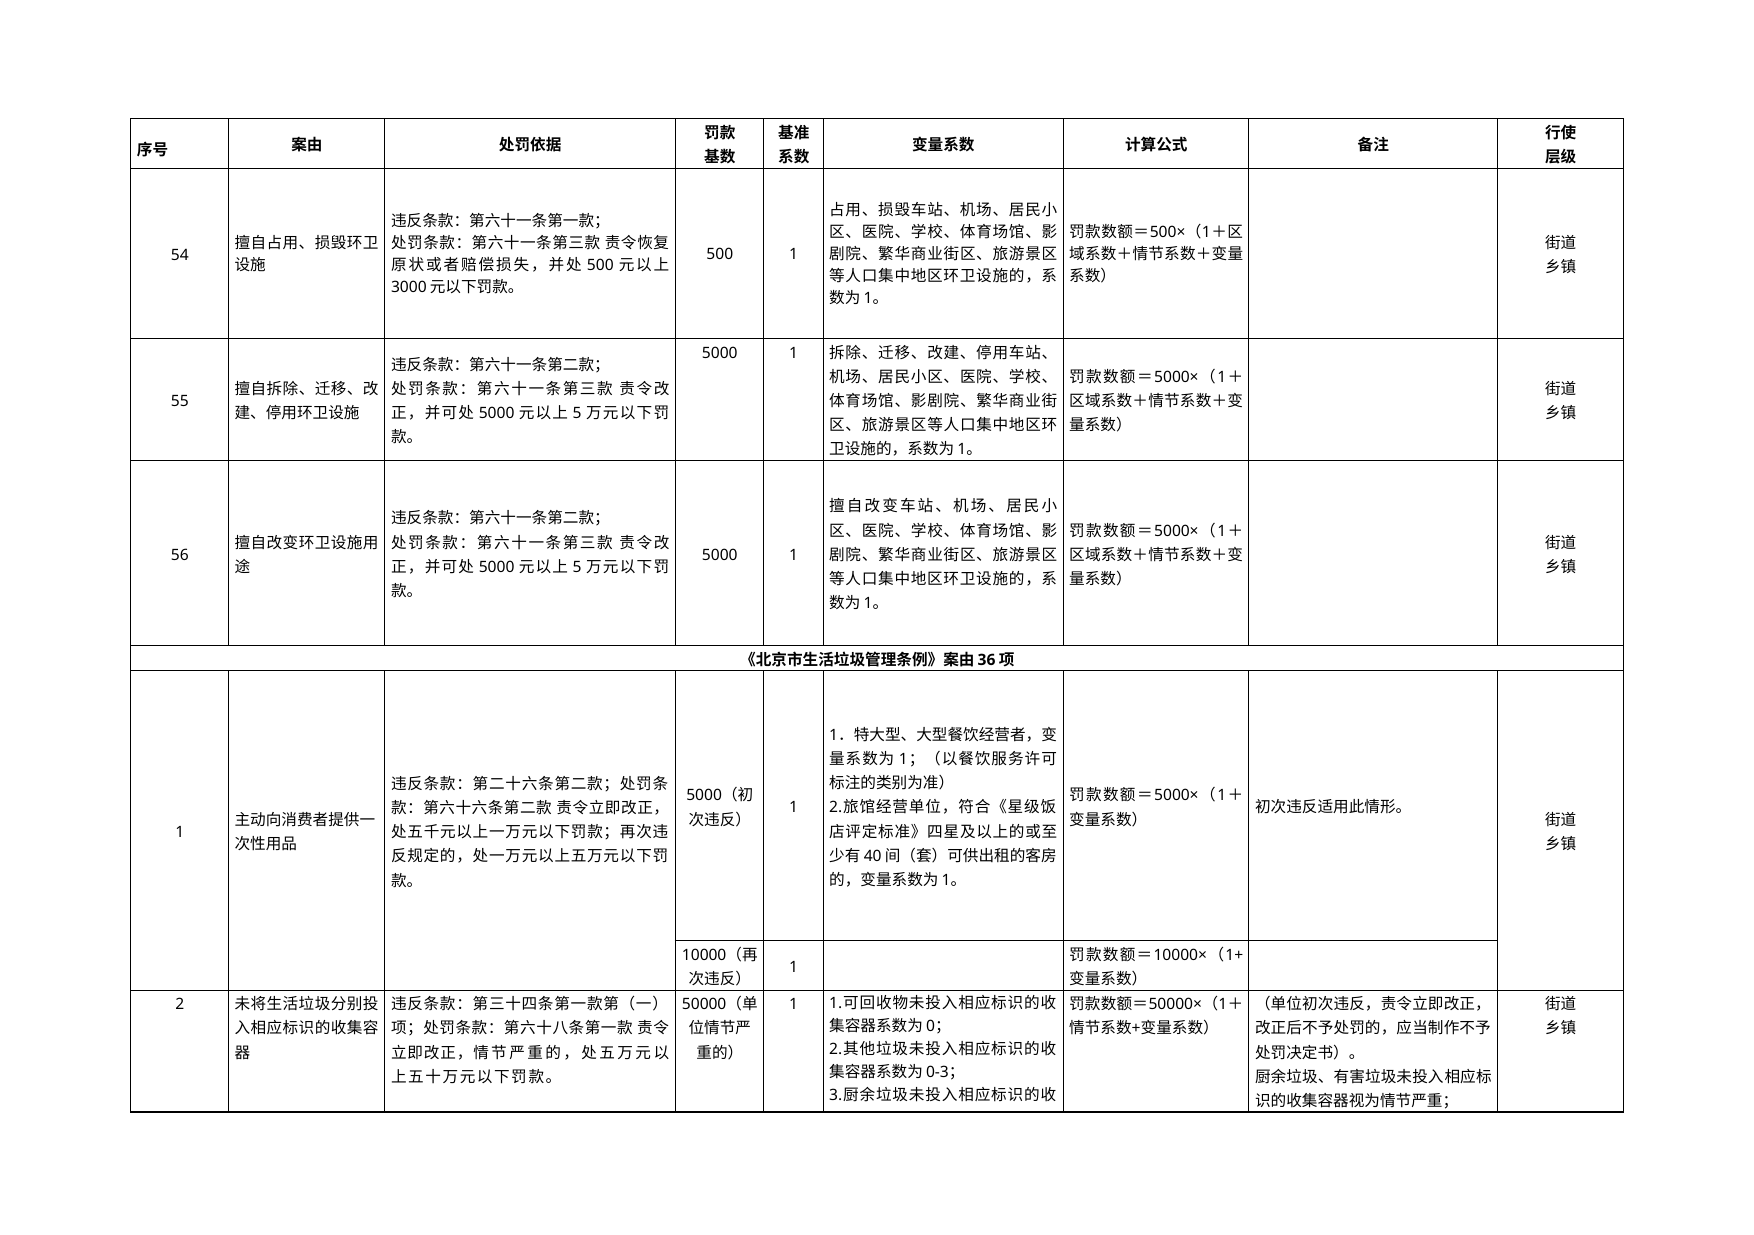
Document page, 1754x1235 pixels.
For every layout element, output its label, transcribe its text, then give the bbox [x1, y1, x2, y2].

table_cell 1 [764, 671, 823, 940]
table_cell 违反条款：第六十一条第一款； 处罚条款：第六十一条第三款 责令恢复原状或者赔偿损失，并处500元以上3000元以下罚款。 [385, 169, 675, 338]
table_cell 擅自改变环卫设施用途 [229, 461, 384, 645]
table_cell 初次违反适用此情形。 [1249, 671, 1497, 940]
table_cell 违反条款：第六十一条第二款； 处罚条款：第六十一条第三款 责令改正，并可处5000元以上5万元以下罚款。 [385, 461, 675, 645]
table_cell 违反条款：第六十一条第二款； 处罚条款：第六十一条第三款 责令改正，并可处5000元以上5万元以下罚款。 [385, 339, 675, 460]
table_cell 55 [131, 339, 228, 460]
table_cell 《北京市生活垃圾管理条例》案由36项 [131, 646, 1623, 670]
table_cell 罚款数额＝10000×（1+变量系数） [1064, 941, 1248, 989]
table_cell 罚款数额＝5000×（1＋变量系数） [1064, 671, 1248, 940]
table_cell 违反条款：第二十六条第二款；处罚条款：第六十六条第二款 责令立即改正，处五千元以上一万元以下罚款；再次违反规定的，处一万元以上五万元以下罚款。 [385, 671, 675, 989]
table_cell 1 [764, 461, 823, 645]
table_cell 街道 乡镇 [1498, 339, 1623, 460]
table_header 备注 [1249, 119, 1497, 167]
table_cell 5000（初次违反） [676, 671, 763, 940]
table_cell 擅自拆除、迁移、改建、停用环卫设施 [229, 339, 384, 460]
table_cell 街道 乡镇 [1498, 671, 1623, 989]
table_cell 10000（再次违反） [676, 941, 763, 989]
table_cell 5000 [676, 339, 763, 460]
table_cell 擅自占用、损毁环卫设施 [229, 169, 384, 338]
table_cell 56 [131, 461, 228, 645]
table_cell 主动向消费者提供一次性用品 [229, 671, 384, 989]
table_header 变量系数 [824, 119, 1063, 167]
table_header 处罚依据 [385, 119, 675, 167]
table_cell 50000（单位情节严重的） [676, 991, 763, 1111]
table_cell [1249, 339, 1497, 460]
table_cell 500 [676, 169, 763, 338]
table_cell 54 [131, 169, 228, 338]
table_cell 街道 乡镇 [1498, 991, 1623, 1111]
table_cell 占用、损毁车站、机场、居民小区、医院、学校、体育场馆、影剧院、繁华商业街区、旅游景区等人口集中地区环卫设施的，系数为1。 [824, 169, 1063, 338]
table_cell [1249, 991, 1497, 1111]
table_cell 1．特大型、大型餐饮经营者，变量系数为1；（以餐饮服务许可标注的类别为准） 2.旅馆经营单位，符合《星级饭店评定标准》四星及以上的或至少有40间（套）可供出租的客房的，变量系数为1。 [824, 671, 1063, 940]
table_header 行使 层级 [1498, 119, 1623, 167]
table_cell [1249, 941, 1497, 989]
table_cell [824, 941, 1063, 989]
table_cell 擅自改变车站、机场、居民小区、医院、学校、体育场馆、影剧院、繁华商业街区、旅游景区等人口集中地区环卫设施的，系数为1。 [824, 461, 1063, 645]
table_cell 1 [764, 339, 823, 460]
table_cell 5000 [676, 461, 763, 645]
table_cell 街道 乡镇 [1498, 169, 1623, 338]
table_cell [1249, 461, 1497, 645]
table_cell 2 [131, 991, 228, 1111]
table_header 案由 [229, 119, 384, 167]
table_cell 罚款数额＝500×（1＋区域系数＋情节系数＋变量系数） [1064, 169, 1248, 338]
table_header 基准 系数 [764, 119, 823, 167]
table_header 计算公式 [1064, 119, 1248, 167]
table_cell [385, 991, 675, 1111]
table_cell 1 [764, 169, 823, 338]
table_cell 街道 乡镇 [1498, 461, 1623, 645]
table_cell [1249, 169, 1497, 338]
table_cell 罚款数额＝5000×（1＋区域系数＋情节系数＋变量系数） [1064, 461, 1248, 645]
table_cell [824, 991, 1063, 1111]
table_header 序号 [131, 119, 228, 167]
table_cell 罚款数额＝5000×（1＋区域系数＋情节系数＋变量系数） [1064, 339, 1248, 460]
table_cell 罚款数额＝50000×（1＋情节系数+变量系数） [1064, 991, 1248, 1111]
table_cell 拆除、迁移、改建、停用车站、机场、居民小区、医院、学校、体育场馆、影剧院、繁华商业街区、旅游景区等人口集中地区环卫设施的，系数为1。 [824, 339, 1063, 460]
table_cell 1 [764, 991, 823, 1111]
table_header 罚款 基数 [676, 119, 763, 167]
table_cell 1 [131, 671, 228, 989]
table_cell 1 [764, 941, 823, 989]
table_cell 未将生活垃圾分别投入相应标识的收集容器 [229, 991, 384, 1111]
